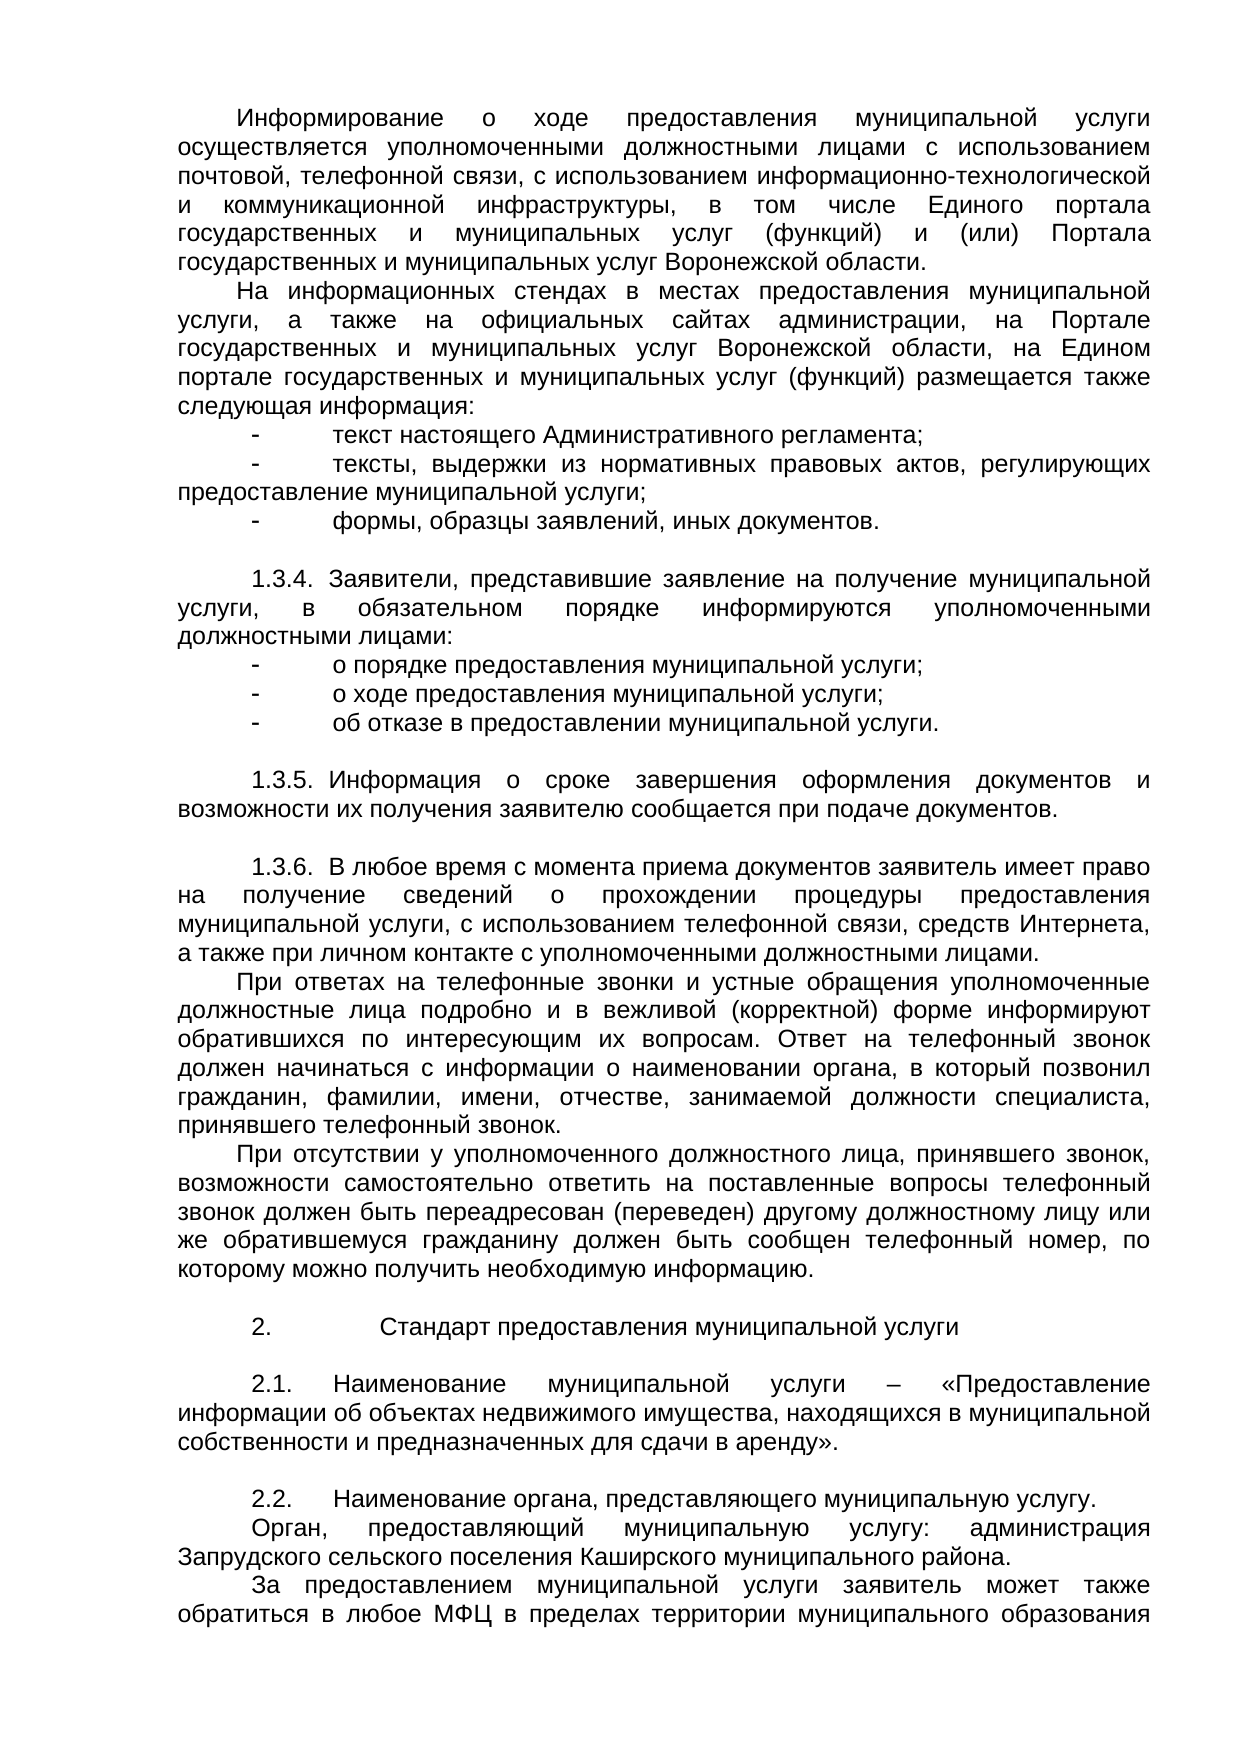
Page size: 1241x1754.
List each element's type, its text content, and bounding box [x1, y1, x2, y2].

text 1.3.6. В любое время с момента приема документов заявитель имеет право на получение сведений о прохождении процедуры предоставления муниципальной услуги, с использованием телефонной связи, средств Интернета, а также при личном контакте с уполномоченными должностными лицами. [177, 852, 1152, 967]
text Орган, предоставляющий муниципальную услугу: администрация Запрудского сельского поселения Каширского муниципального района. [177, 1513, 1152, 1570]
text При ответах на телефонные звонки и устные обращения уполномоченные должностные лица подробно и в вежливой (корректной) форме информируют обратившихся по интересующим их вопросам. Ответ на телефонный звонок должен начинаться с информации о наименовании органа, в который позвонил гражданин, фамилии, имени, отчестве, занимаемой должности специалиста, принявшего телефонный звонок. [177, 967, 1152, 1139]
text об отказе в предоставлении муниципальной услуги. [177, 708, 1152, 737]
text 1.3.4. Заявители, представившие заявление на получение муниципальной услуги, в обязательном порядке информируются уполномоченными должностными лицами: [177, 564, 1152, 650]
text 2.1. Наименование муниципальной услуги – «Предоставление информации об объектах недвижимого имущества, находящихся в муниципальной собственности и предназначенных для сдачи в аренду». [177, 1369, 1152, 1455]
text о порядке предоставления муниципальной услуги; [177, 650, 1152, 679]
list Стандарт предоставления муниципальной услуги [177, 1312, 1152, 1340]
text 1.3.5. Информация о сроке завершения оформления документов и возможности их получения заявителю сообщается при подаче документов. [177, 765, 1152, 823]
text При отсутствии у уполномоченного должностного лица, принявшего звонок, возможности самостоятельно ответить на поставленные вопросы телефонный звонок должен быть переадресован (переведен) другому должностному лицу или же обратившемуся гражданину должен быть сообщен телефонный номер, по которому можно получить необходимую информацию. [177, 1139, 1152, 1283]
text формы, образцы заявлений, иных документов. [177, 506, 1152, 535]
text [177, 1570, 1152, 1628]
text 2.2. Наименование органа, представляющего муниципальную услугу. [177, 1484, 1152, 1513]
text тексты, выдержки из нормативных правовых актов, регулирующих предоставление муниципальной услуги; [177, 448, 1152, 506]
text Информирование о ходе предоставления муниципальной услуги осуществляется уполномоченными должностными лицами с использованием почтовой, телефонной связи, с использованием информационно-технологической и коммуникационной инфраструктуры, в том числе Единого портала государственных и муниципальных услуг (функций) и (или) Портала государственных и муниципальных услуг Воронежской области. [177, 103, 1152, 276]
text На информационных стендах в местах предоставления муниципальной услуги, а также на официальных сайтах администрации, на Портале государственных и муниципальных услуг Воронежской области, на Едином портале государственных и муниципальных услуг (функций) размещается также следующая информация: [177, 276, 1152, 420]
text о ходе предоставления муниципальной услуги; [177, 679, 1152, 708]
text текст настоящего Административного регламента; [177, 420, 1152, 448]
